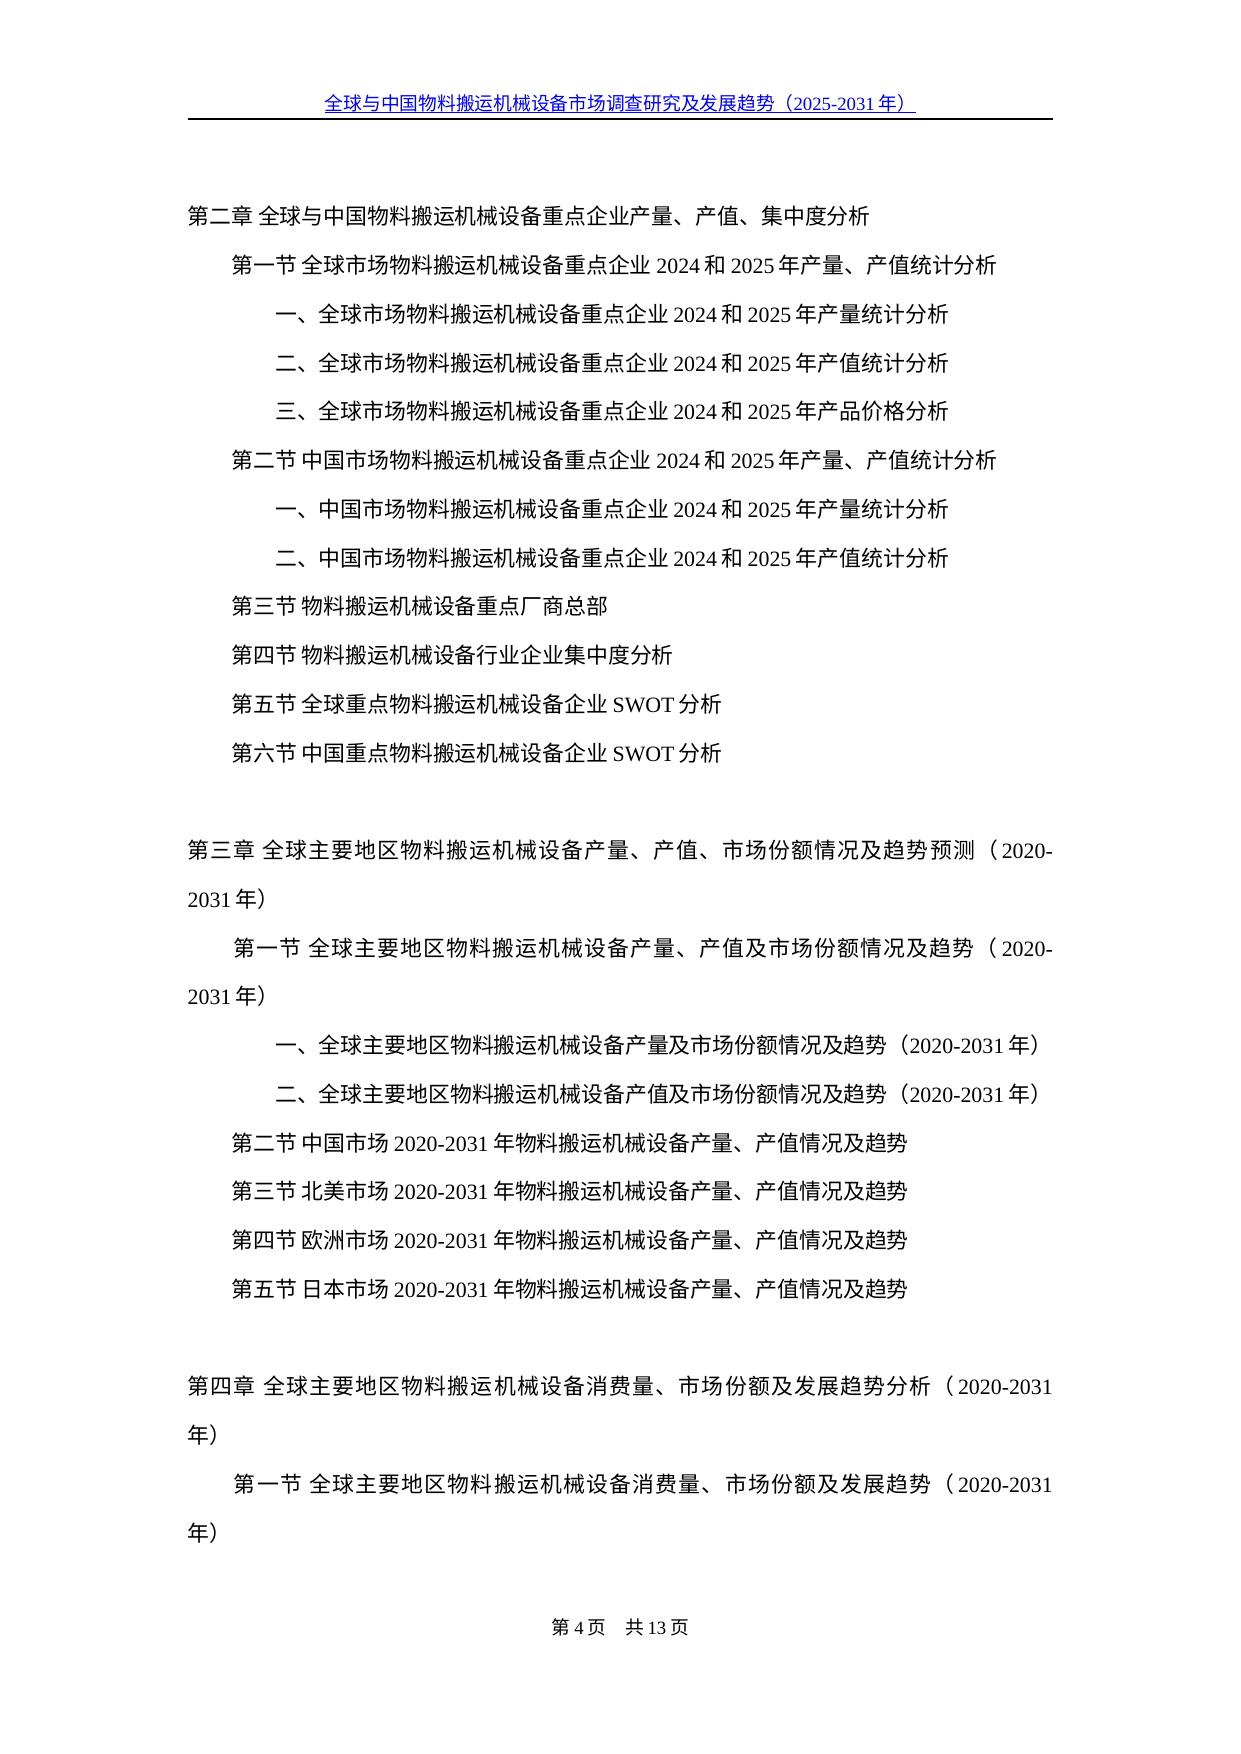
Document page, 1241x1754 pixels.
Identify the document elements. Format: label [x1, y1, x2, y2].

text [187, 150, 1053, 1548]
